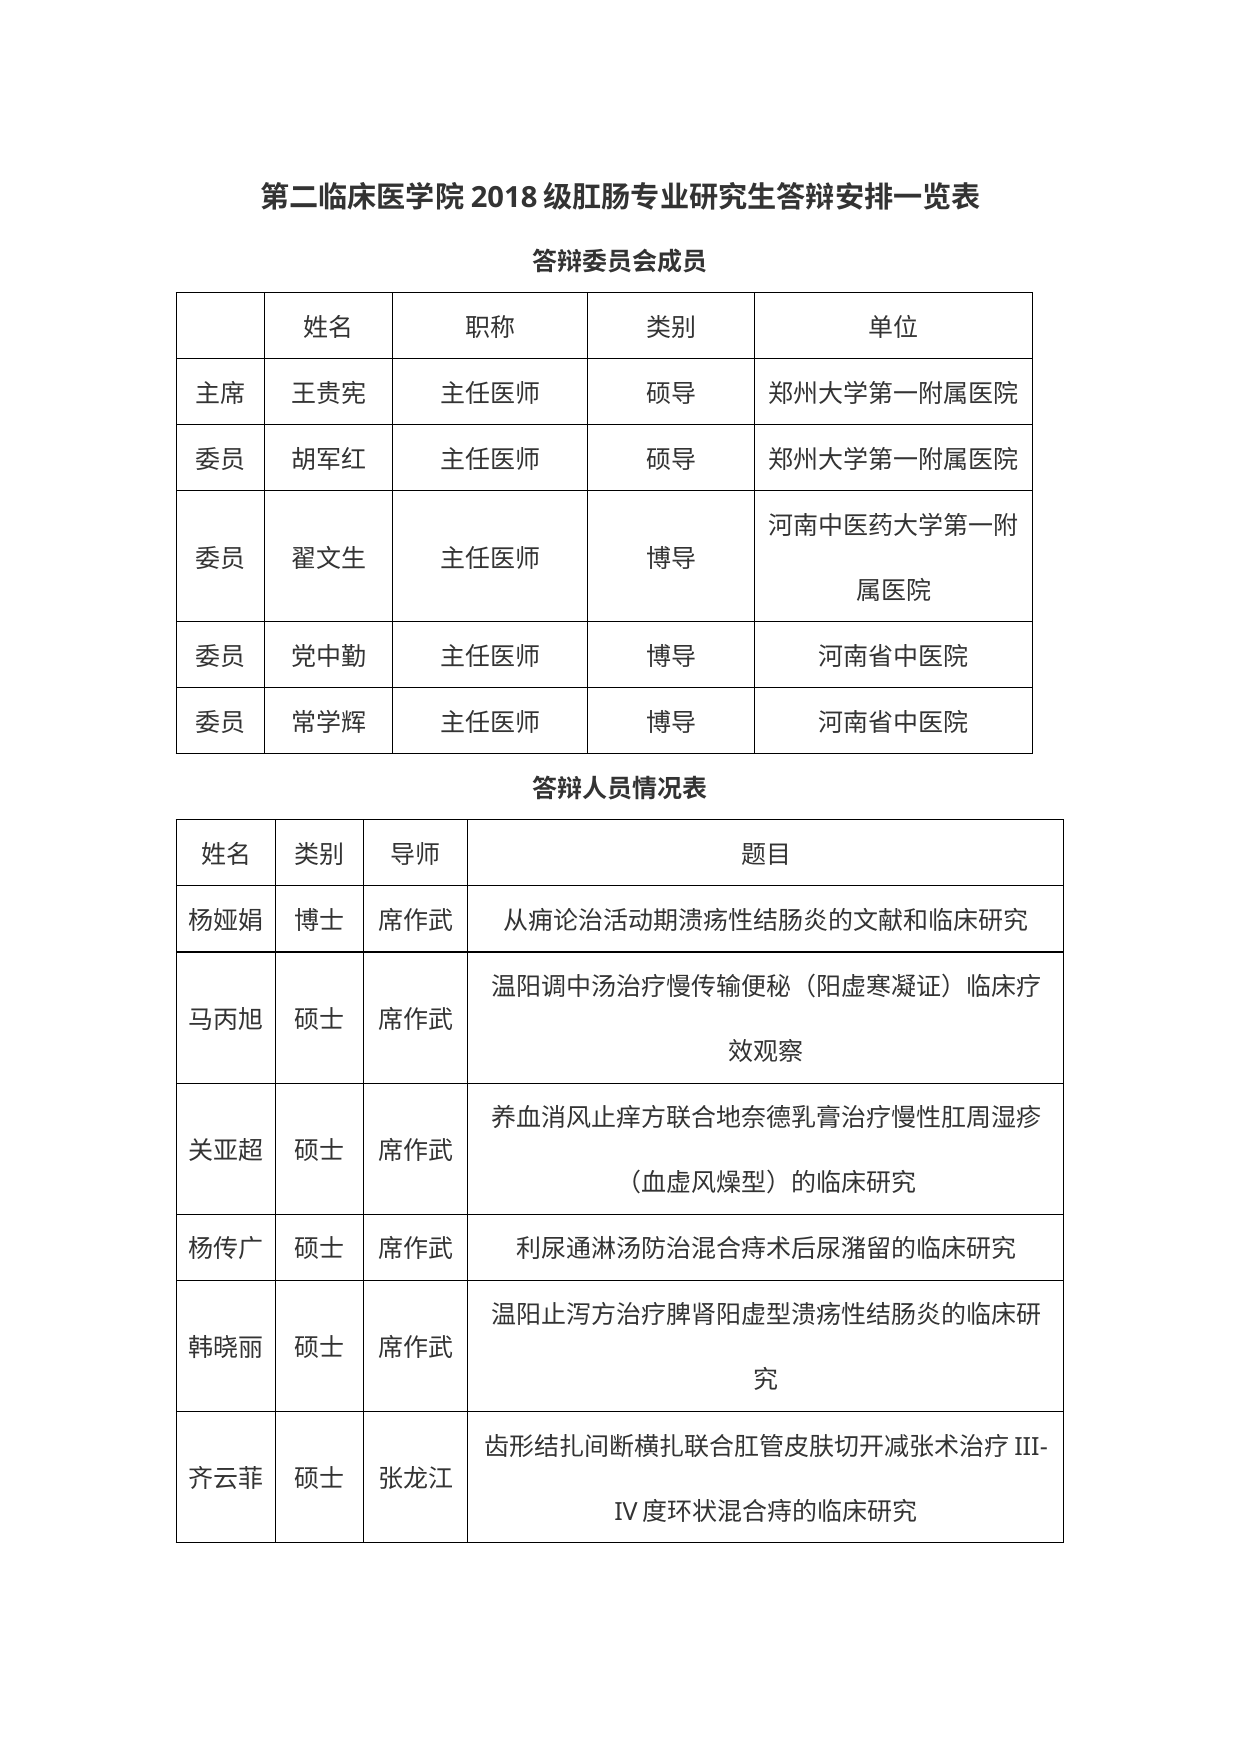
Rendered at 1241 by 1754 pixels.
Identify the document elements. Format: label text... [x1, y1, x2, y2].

table_cell 硕士 [276, 953, 363, 1082]
table_cell 王贵宪 [265, 359, 392, 424]
table_cell 博导 [588, 688, 754, 753]
table_cell 硕导 [588, 425, 754, 490]
text 第二临床医学院 2018级肛肠专业研究生答辩安排一览表 [187, 162, 1053, 227]
table_cell 从痈论治活动期溃疡性结肠炎的文献和临床研究 [468, 886, 1063, 951]
table_cell 马丙旭 [177, 953, 275, 1082]
table_header 类别 [276, 820, 363, 885]
table_cell 主任医师 [393, 425, 587, 490]
table_cell 委员 [177, 425, 264, 490]
table_cell 席作武 [364, 953, 467, 1082]
table_cell 韩晓丽 [177, 1281, 275, 1411]
table_cell 河南省中医院 [755, 622, 1032, 687]
table_cell 硕导 [588, 359, 754, 424]
table_cell 主任医师 [393, 491, 587, 621]
table_cell 博士 [276, 886, 363, 951]
table_cell 委员 [177, 491, 264, 621]
table_header 类别 [588, 293, 754, 358]
table_header 职称 [393, 293, 587, 358]
table_cell 郑州大学第一附属医院 [755, 425, 1032, 490]
table_cell 博导 [588, 622, 754, 687]
text 答辩人员情况表 [187, 754, 1053, 819]
table_cell 张龙江 [364, 1412, 467, 1542]
table_cell 杨娅娟 [177, 886, 275, 951]
table_cell 委员 [177, 622, 264, 687]
table_cell 杨传广 [177, 1215, 275, 1279]
table_cell 主任医师 [393, 688, 587, 753]
table_cell 齿形结扎间断横扎联合肛管皮肤切开减张术治疗III-IV度环状混合痔的临床研究 [468, 1412, 1063, 1542]
table_cell 主任医师 [393, 622, 587, 687]
table_cell 席作武 [364, 1084, 467, 1213]
table_cell 利尿通淋汤防治混合痔术后尿潴留的临床研究 [468, 1215, 1063, 1279]
table_cell 常学辉 [265, 688, 392, 753]
table_header 导师 [364, 820, 467, 885]
text 答辩委员会成员 [187, 227, 1053, 292]
table_cell 胡军红 [265, 425, 392, 490]
table_header [177, 293, 264, 358]
table_cell 硕士 [276, 1084, 363, 1213]
table_cell 博导 [588, 491, 754, 621]
table_cell 养血消风止痒方联合地奈德乳膏治疗慢性肛周湿疹（血虚风燥型）的临床研究 [468, 1084, 1063, 1213]
table_header 单位 [755, 293, 1032, 358]
table_header 姓名 [177, 820, 275, 885]
table_header 题目 [468, 820, 1063, 885]
table_header 姓名 [265, 293, 392, 358]
table_cell 温阳调中汤治疗慢传输便秘（阳虚寒凝证）临床疗效观察 [468, 953, 1063, 1082]
table_cell 硕士 [276, 1281, 363, 1411]
table_cell 温阳止泻方治疗脾肾阳虚型溃疡性结肠炎的临床研究 [468, 1281, 1063, 1411]
table_cell 席作武 [364, 1281, 467, 1411]
table_cell 席作武 [364, 1215, 467, 1279]
table_cell 齐云菲 [177, 1412, 275, 1542]
table_cell 主席 [177, 359, 264, 424]
table_cell 党中勤 [265, 622, 392, 687]
table_cell 委员 [177, 688, 264, 753]
table_cell 河南中医药大学第一附属医院 [755, 491, 1032, 621]
table_cell 主任医师 [393, 359, 587, 424]
table_cell 硕士 [276, 1412, 363, 1542]
table_cell 翟文生 [265, 491, 392, 621]
table_cell 席作武 [364, 886, 467, 951]
table_cell 郑州大学第一附属医院 [755, 359, 1032, 424]
table_cell 关亚超 [177, 1084, 275, 1213]
table_cell 硕士 [276, 1215, 363, 1279]
table_cell 河南省中医院 [755, 688, 1032, 753]
